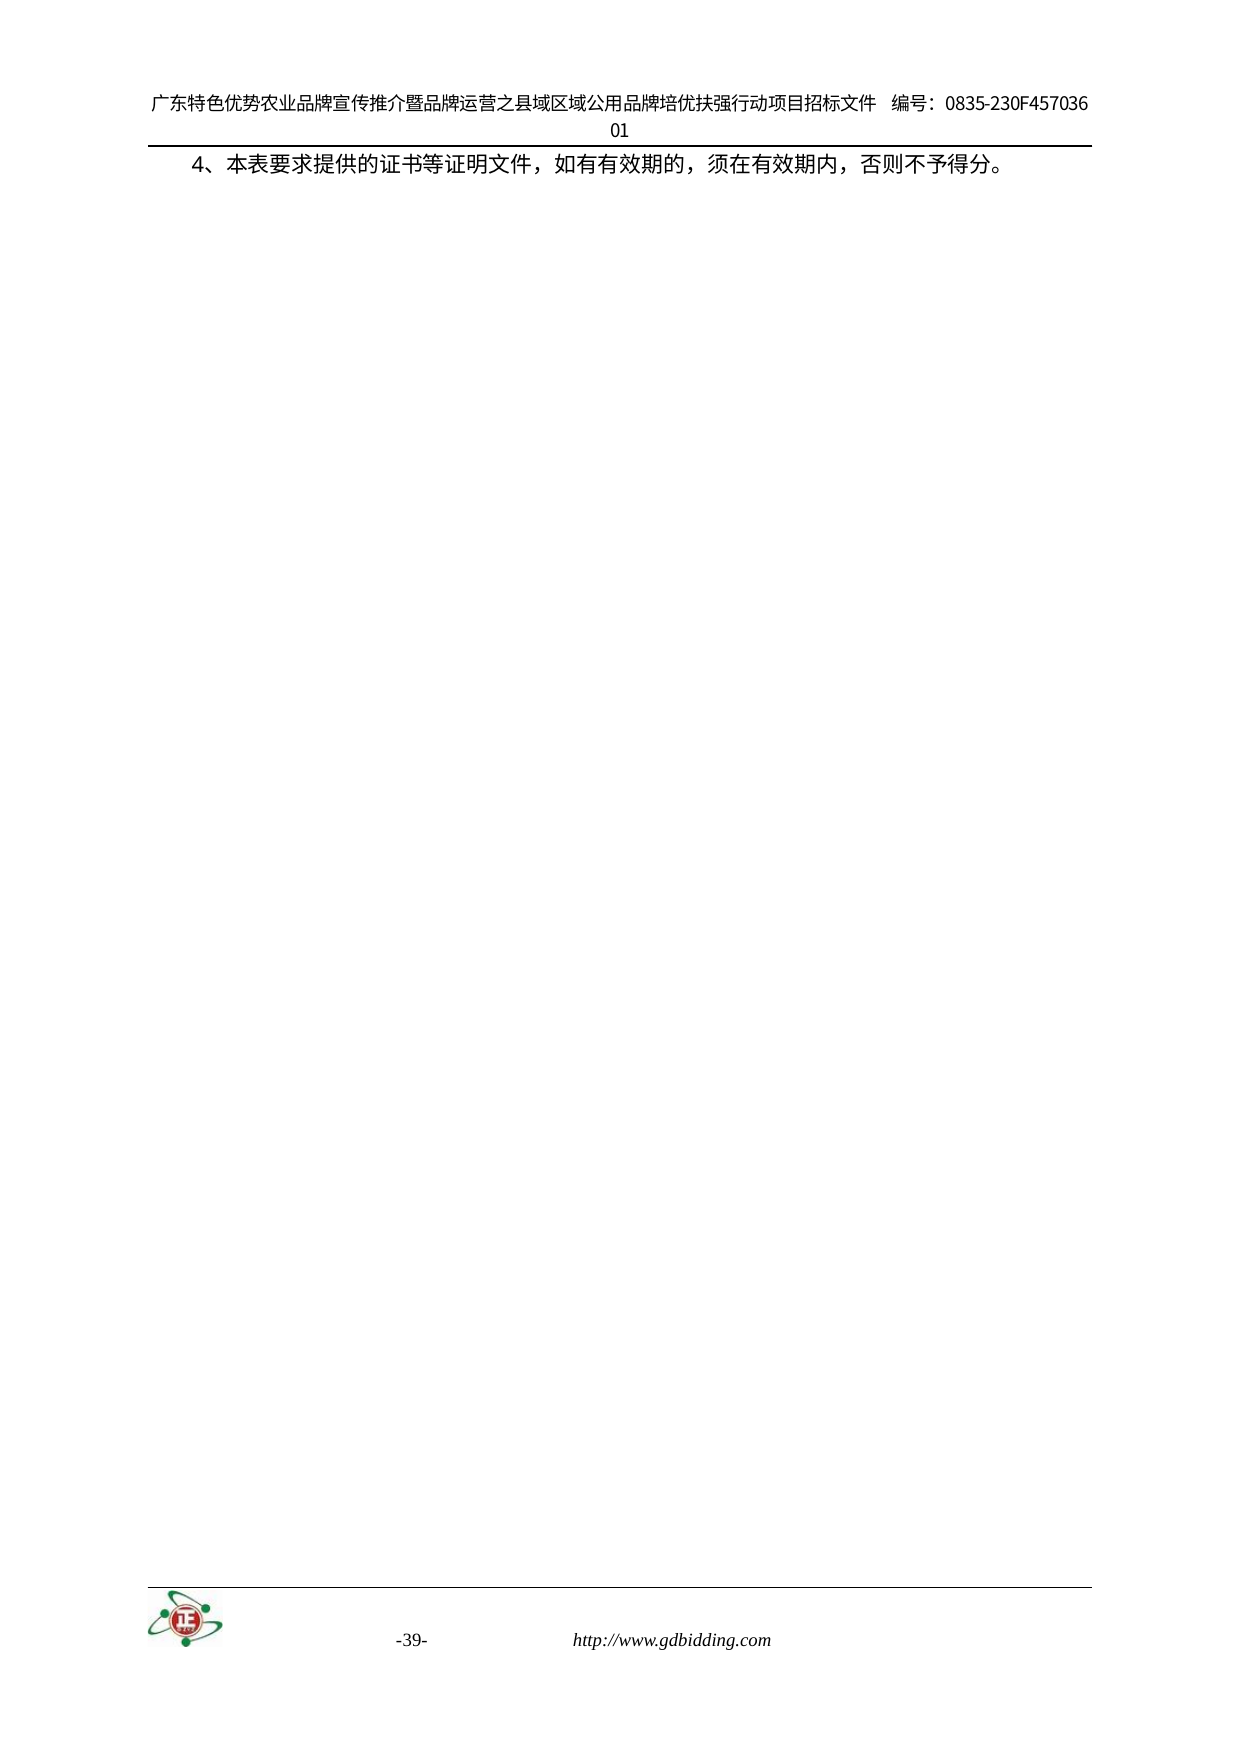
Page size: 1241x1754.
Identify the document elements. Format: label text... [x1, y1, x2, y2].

text 4、本表要求提供的证书等证明文件，如有有效期的，须在有效期内，否则不予得分。 [148, 147, 1092, 178]
picture [147, 1590, 223, 1647]
